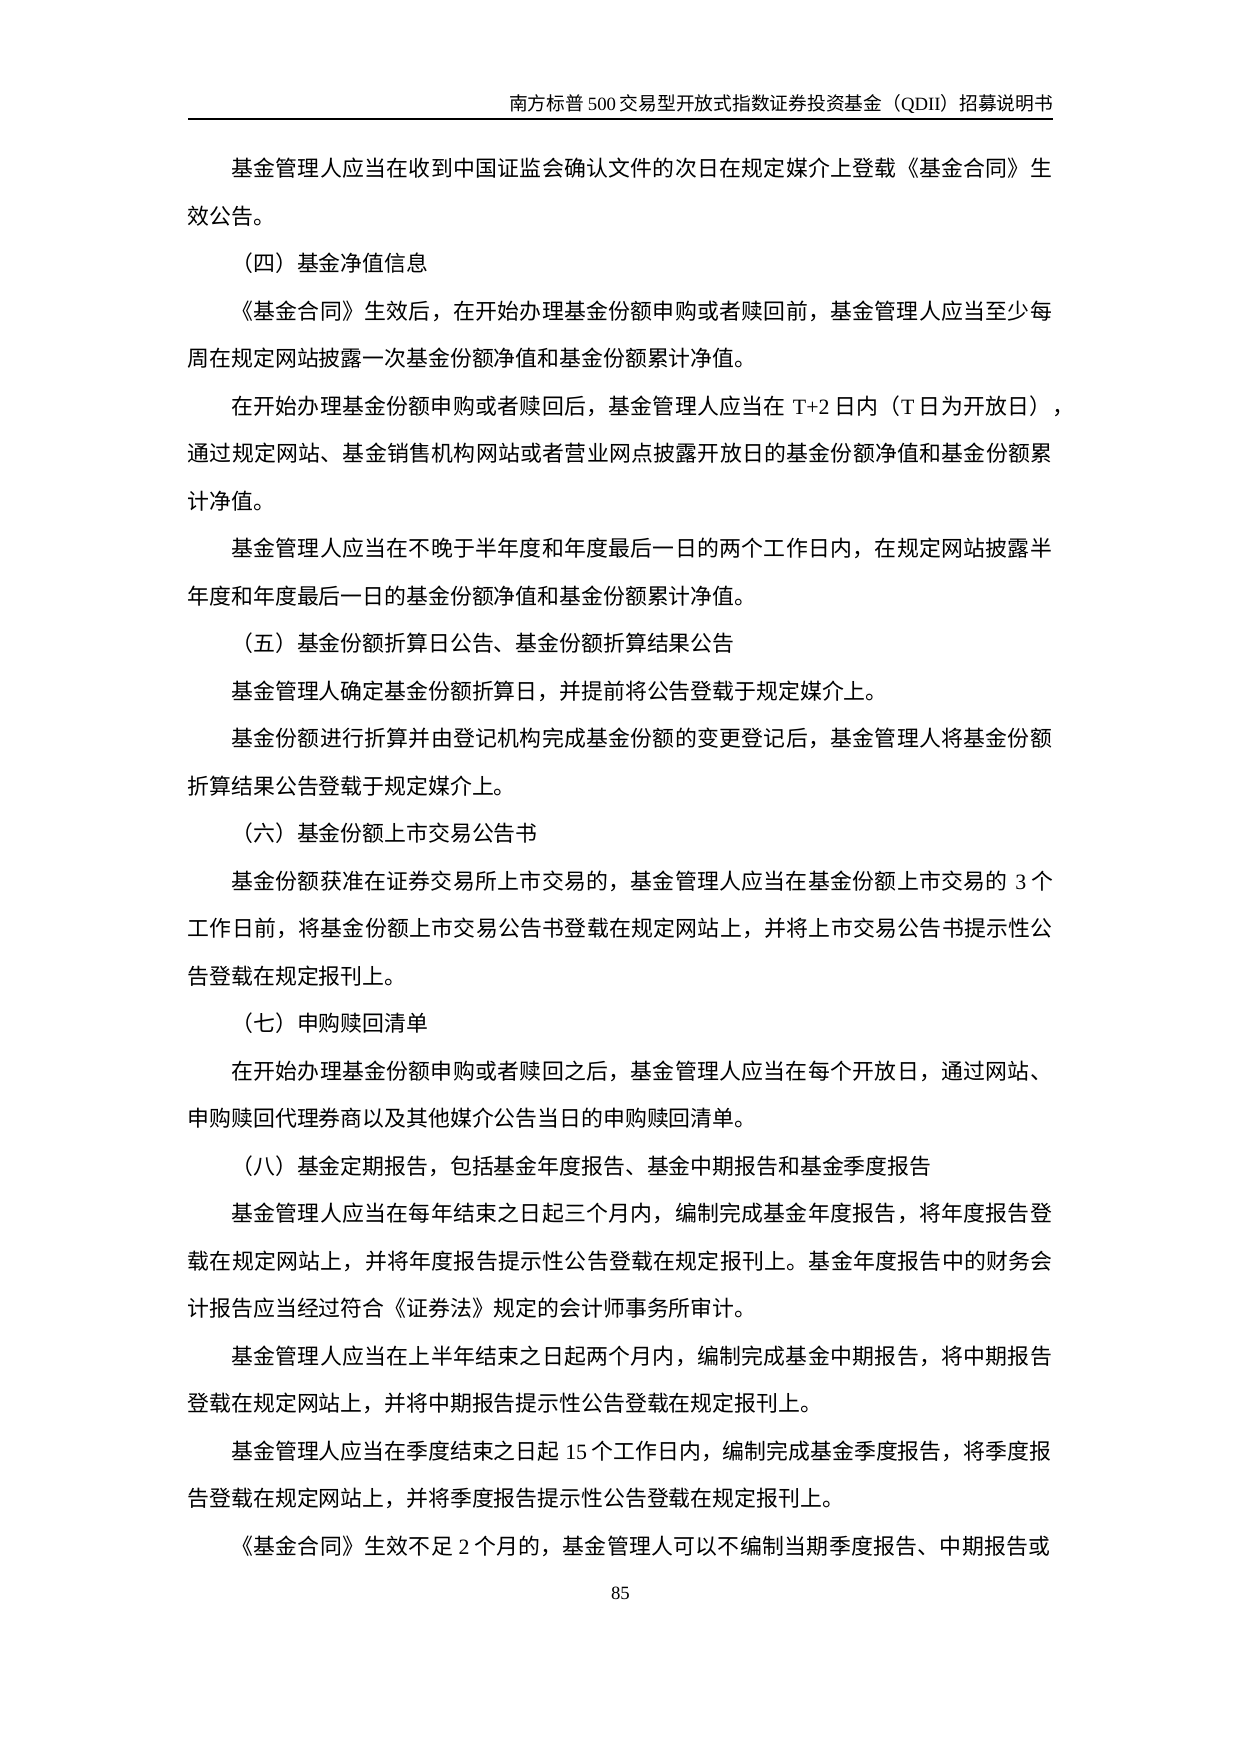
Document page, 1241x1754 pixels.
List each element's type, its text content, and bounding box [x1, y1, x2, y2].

text 基金管理人应当在上半年结束之日起两个月内，编制完成基金中期报告，将中期报告登载在规定网站上，并将中期报告提示性公告登载在规定报刊上。 [187, 1339, 1053, 1418]
text 在开始办理基金份额申购或者赎回后，基金管理人应当在T+2日内（T日为开放日），通过规定网站、基金销售机构网站或者营业网点披露开放日的基金份额净值和基金份额累计净值。 [187, 389, 1053, 515]
text 基金份额进行折算并由登记机构完成基金份额的变更登记后，基金管理人将基金份额折算结果公告登载于规定媒介上。 [187, 721, 1053, 800]
text 基金份额获准在证券交易所上市交易的，基金管理人应当在基金份额上市交易的3个工作日前，将基金份额上市交易公告书登载在规定网站上，并将上市交易公告书提示性公告登载在规定报刊上。 [187, 864, 1053, 990]
text 基金管理人应当在每年结束之日起三个月内，编制完成基金年度报告，将年度报告登载在规定网站上，并将年度报告提示性公告登载在规定报刊上。基金年度报告中的财务会计报告应当经过符合《证券法》规定的会计师事务所审计。 [187, 1196, 1053, 1323]
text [187, 1529, 1053, 1560]
text （四）基金净值信息 [187, 246, 1053, 278]
text （五）基金份额折算日公告、基金份额折算结果公告 [187, 626, 1053, 658]
text （八）基金定期报告，包括基金年度报告、基金中期报告和基金季度报告 [187, 1149, 1053, 1180]
text 基金管理人确定基金份额折算日，并提前将公告登载于规定媒介上。 [187, 674, 1053, 705]
text 基金管理人应当在收到中国证监会确认文件的次日在规定媒介上登载《基金合同》生效公告。 [187, 151, 1053, 230]
text （六）基金份额上市交易公告书 [187, 816, 1053, 848]
text （七）申购赎回清单 [187, 1006, 1053, 1038]
text 基金管理人应当在不晚于半年度和年度最后一日的两个工作日内，在规定网站披露半年度和年度最后一日的基金份额净值和基金份额累计净值。 [187, 531, 1053, 610]
text 《基金合同》生效后，在开始办理基金份额申购或者赎回前，基金管理人应当至少每周在规定网站披露一次基金份额净值和基金份额累计净值。 [187, 294, 1053, 373]
text 在开始办理基金份额申购或者赎回之后，基金管理人应当在每个开放日，通过网站、申购赎回代理券商以及其他媒介公告当日的申购赎回清单。 [187, 1054, 1053, 1133]
text 基金管理人应当在季度结束之日起15个工作日内，编制完成基金季度报告，将季度报告登载在规定网站上，并将季度报告提示性公告登载在规定报刊上。 [187, 1434, 1053, 1513]
